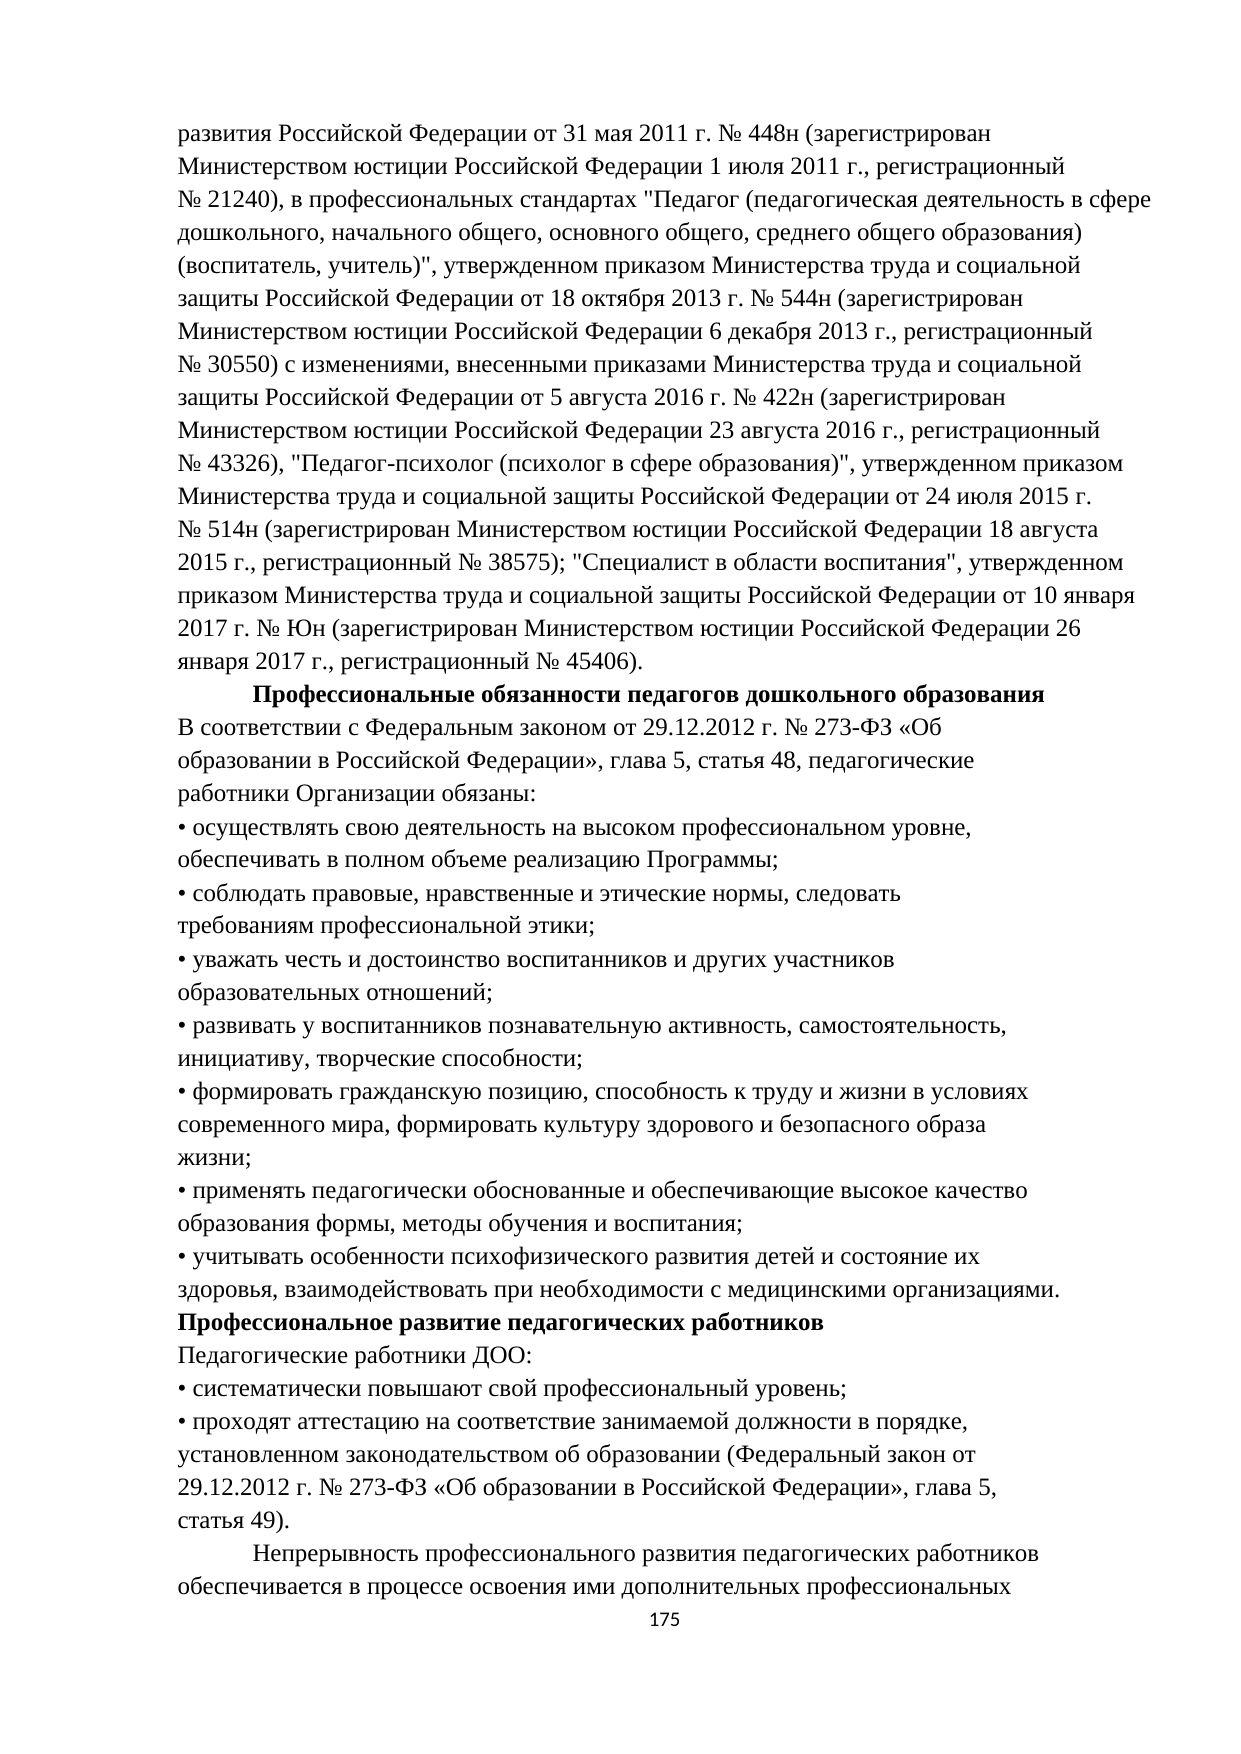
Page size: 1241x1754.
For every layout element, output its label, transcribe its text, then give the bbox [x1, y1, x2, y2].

text 29.12.2012 г. № 273-ФЗ «Об образовании в Российской Федерации», глава 5, [177, 1472, 1152, 1501]
text В соответствии с Федеральным законом от 29.12.2012 г. № 273-ФЗ «Об [177, 712, 1152, 741]
text образования формы, методы обучения и воспитания; [177, 1208, 1152, 1237]
text инициативу, творческие способности; [177, 1043, 1152, 1071]
text статья 49). [177, 1505, 1152, 1534]
text • систематически повышают свой профессиональный уровень; [177, 1373, 1152, 1402]
text • соблюдать правовые, нравственные и этические нормы, следовать [177, 878, 1152, 906]
text Непрерывность профессионального развития педагогических работников [177, 1538, 1152, 1567]
text образовании в Российской Федерации», глава 5, статья 48, педагогические [177, 746, 1152, 774]
text жизни; [177, 1142, 1152, 1171]
text • проходят аттестацию на соответствие занимаемой должности в порядке, [177, 1406, 1152, 1435]
text работники Организации обязаны: [177, 778, 1152, 807]
text • применять педагогически обоснованные и обеспечивающие высокое качество [177, 1175, 1152, 1203]
text установленном законодательством об образовании (Федеральный закон от [177, 1439, 1152, 1468]
text • формировать гражданскую позицию, способность к труду и жизни в условиях [177, 1076, 1152, 1104]
text требованиям профессиональной этики; [177, 911, 1152, 939]
text обеспечивать в полном объеме реализацию Программы; [177, 844, 1152, 873]
text Педагогические работники ДОО: [177, 1340, 1152, 1369]
text • осуществлять свою деятельность на высоком профессиональном уровне, [177, 812, 1152, 840]
text современного мира, формировать культуру здорового и безопасного образа [177, 1109, 1152, 1137]
text • учитывать особенности психофизического развития детей и состояние их [177, 1241, 1152, 1269]
text Профессиональные обязанности педагогов дошкольного образования [177, 679, 1152, 708]
text Профессиональное развитие педагогических работников [177, 1307, 1152, 1336]
text • уважать честь и достоинство воспитанников и других участников [177, 944, 1152, 972]
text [177, 118, 1152, 675]
text образовательных отношений; [177, 977, 1152, 1005]
text • развивать у воспитанников познавательную активность, самостоятельность, [177, 1010, 1152, 1038]
text здоровья, взаимодействовать при необходимости с медицинскими организациями. [177, 1274, 1152, 1303]
text обеспечивается в процессе освоения ими дополнительных профессиональных [177, 1571, 1152, 1600]
